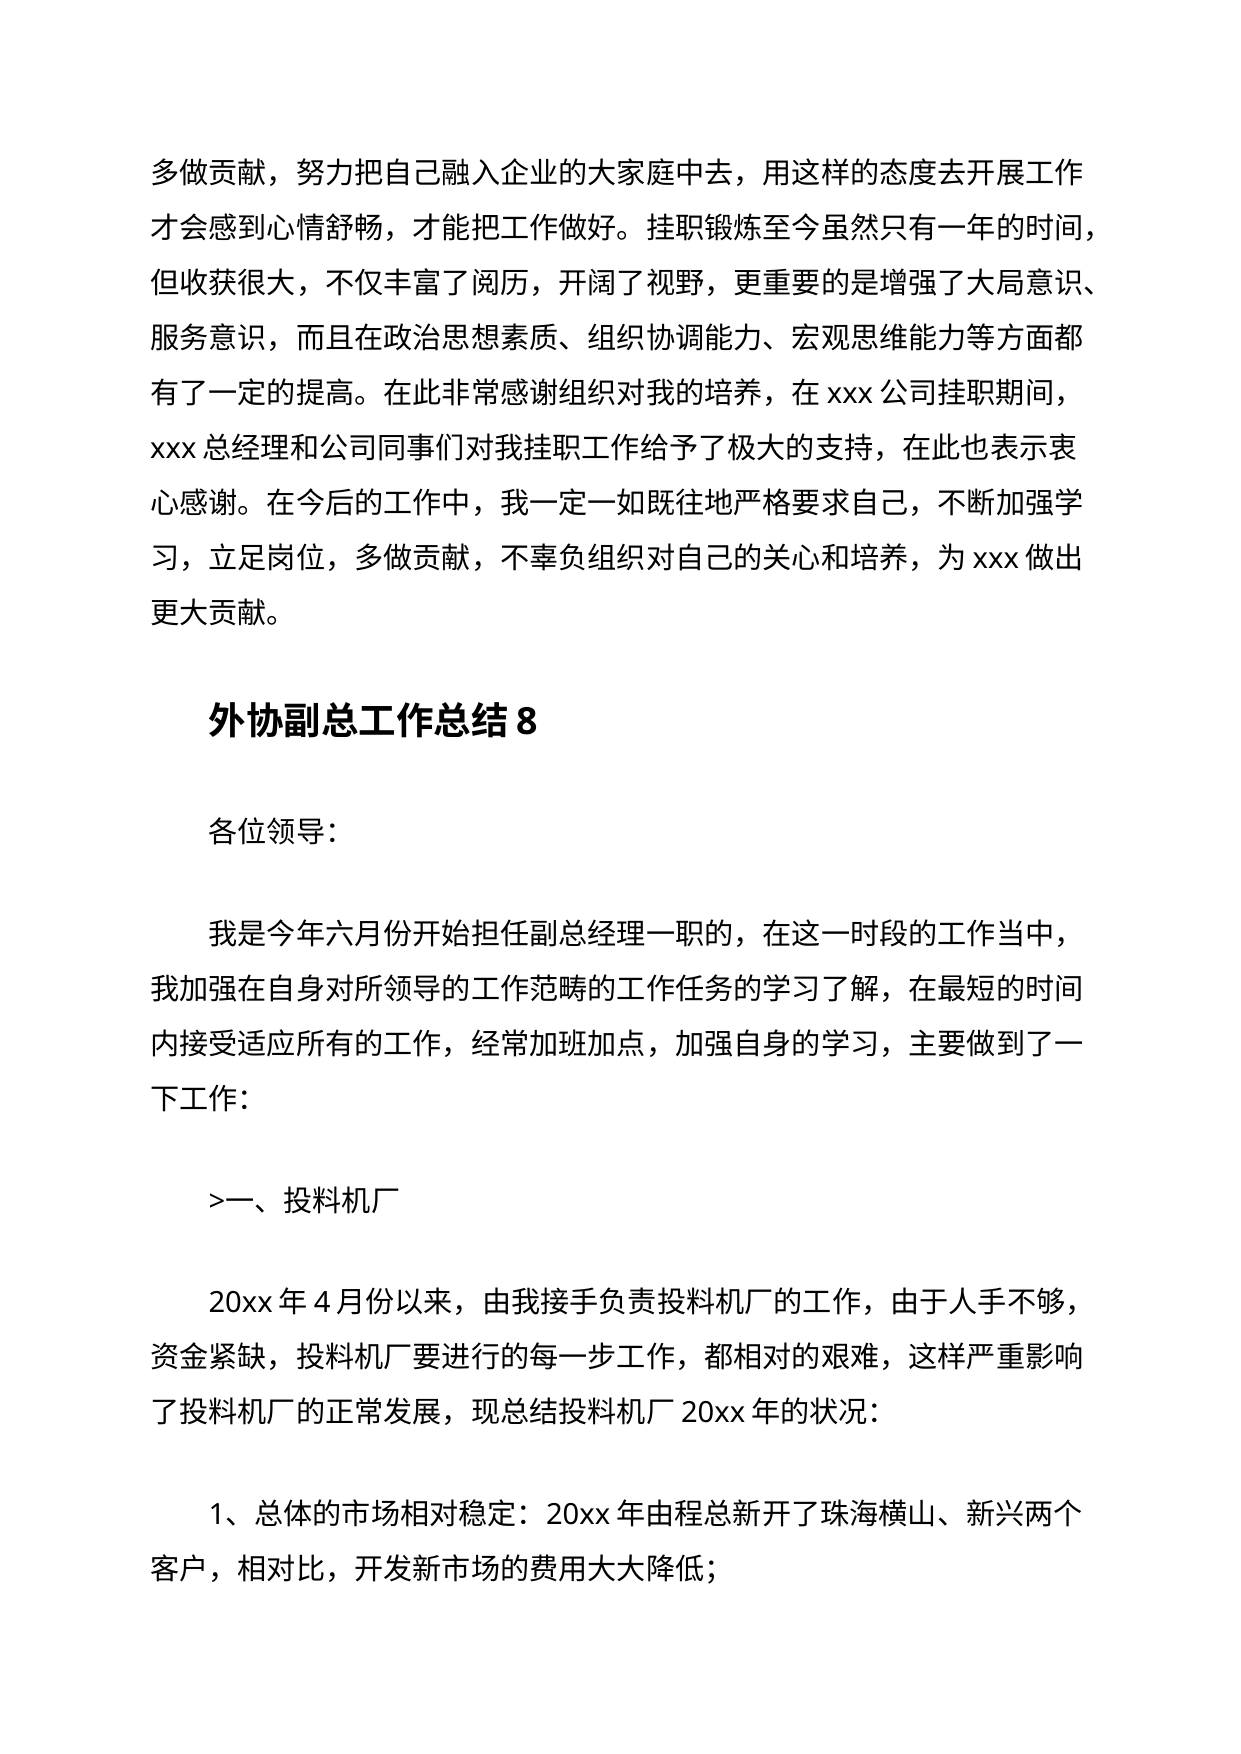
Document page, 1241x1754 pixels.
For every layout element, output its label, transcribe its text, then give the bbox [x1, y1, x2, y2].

text 20xx年4月份以来，由我接手负责投料机厂的工作，由于人手不够，资金紧缺，投料机厂要进行的每一步工作，都相对的艰难，这样严重影响了投料机厂的正常发展，现总结投料机厂20xx年的状况： [150, 1279, 1090, 1431]
text 我是今年六月份开始担任副总经理一职的，在这一时段的工作当中，我加强在自身对所领导的工作范畴的工作任务的学习了解，在最短的时间内接受适应所有的工作，经常加班加点，加强自身的学习，主要做到了一下工作： [150, 911, 1090, 1118]
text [150, 150, 1090, 632]
text 外协副总工作总结8 [150, 691, 1090, 746]
text >一、投料机厂 [150, 1177, 1090, 1219]
text 各位领导： [150, 809, 1090, 851]
text 1、总体的市场相对稳定：20xx年由程总新开了珠海横山、新兴两个客户，相对比，开发新市场的费用大大降低； [150, 1491, 1090, 1588]
